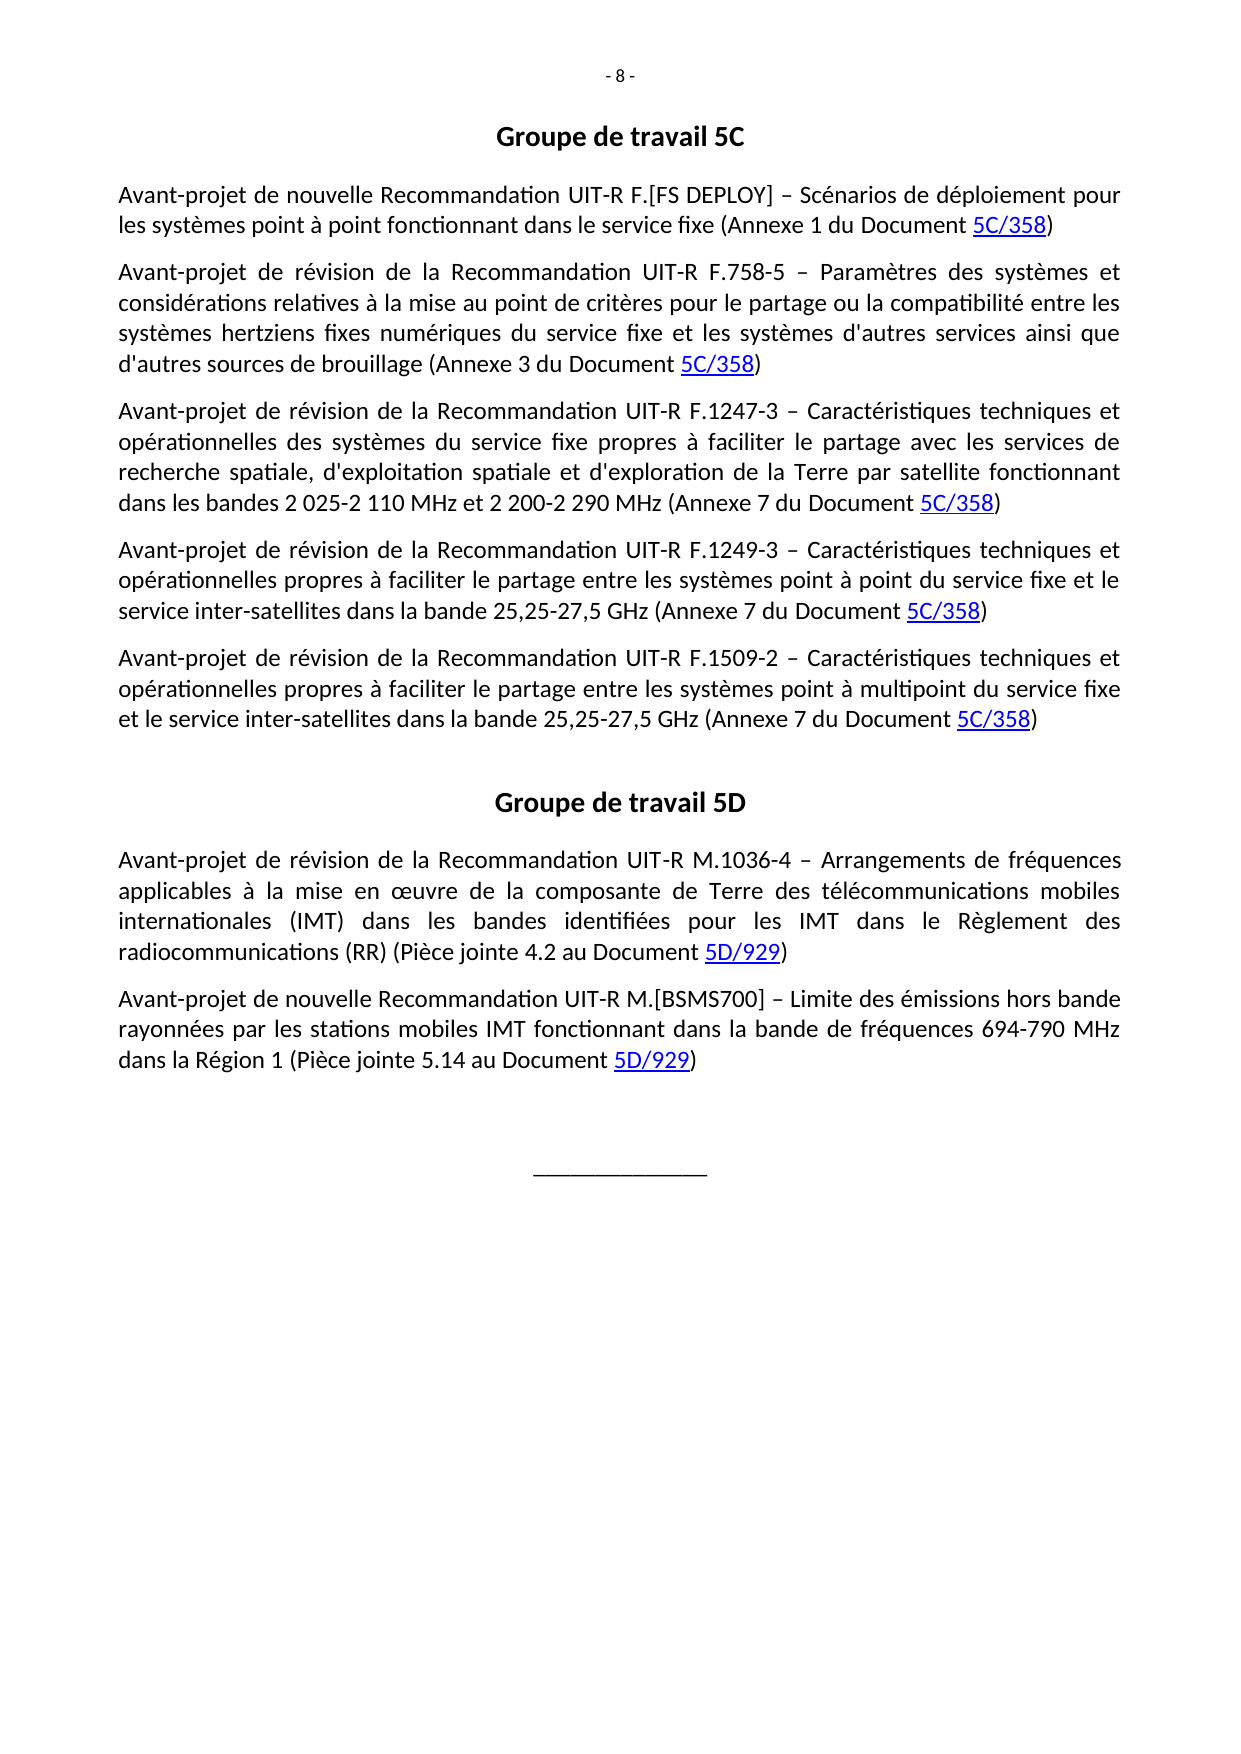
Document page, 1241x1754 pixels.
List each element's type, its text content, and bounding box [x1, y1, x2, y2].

text Avant-projet de révision de la Recommandation UIT-R F.758-5 – Paramètres des systèmes et considérations relatives à la mise au point de critères pour le partage ou la compatibilité entre les systèmes hertziens fixes numériques du service fixe et les systèmes d'autres services ainsi que d'autres sources de brouillage (Annexe 3 du Document 5C/358) [118, 256, 1122, 378]
text ______________ [118, 1151, 1122, 1180]
text Avant-projet de révision de la Recommandation UIT-R F.1249-3 – Caractéristiques techniques et opérationnelles propres à faciliter le partage entre les systèmes point à point du service fixe et le service inter-satellites dans la bande 25,25-27,5 GHz (Annexe 7 du Document 5C/358) [118, 534, 1122, 626]
text Groupe de travail 5C [118, 118, 1122, 154]
text Avant-projet de nouvelle Recommandation UIT-R M.[BSMS700] – Limite des émissions hors bande rayonnées par les stations mobiles IMT fonctionnant dans la bande de fréquences 694-790 MHz dans la Région 1 (Pièce jointe 5.14 au Document 5D/929) [118, 983, 1122, 1075]
text Avant-projet de révision de la Recommandation UIT-R M.1036-4 – Arrangements de fréquences applicables à la mise en œuvre de la composante de Terre des télécommunications mobiles internationales (IMT) dans les bandes identifiées pour les IMT dans le Règlement des radiocommunications (RR) (Pièce jointe 4.2 au Document 5D/929) [118, 844, 1122, 966]
text Avant-projet de révision de la Recommandation UIT-R F.1509-2 – Caractéristiques techniques et opérationnelles propres à faciliter le partage entre les systèmes point à multipoint du service fixe et le service inter-satellites dans la bande 25,25-27,5 GHz (Annexe 7 du Document 5C/358) [118, 642, 1122, 734]
text Avant-projet de nouvelle Recommandation UIT-R F.[FS DEPLOY] – Scénarios de déploiement pour les systèmes point à point fonctionnant dans le service fixe (Annexe 1 du Document 5C/358) [118, 179, 1122, 240]
text Avant-projet de révision de la Recommandation UIT-R F.1247-3 – Caractéristiques techniques et opérationnelles des systèmes du service fixe propres à faciliter le partage avec les services de recherche spatiale, d'exploitation spatiale et d'exploration de la Terre par satellite fonctionnant dans les bandes 2 025-2 110 MHz et 2 200-2 290 MHz (Annexe 7 du Document 5C/358) [118, 395, 1122, 517]
text Groupe de travail 5D [118, 784, 1122, 819]
